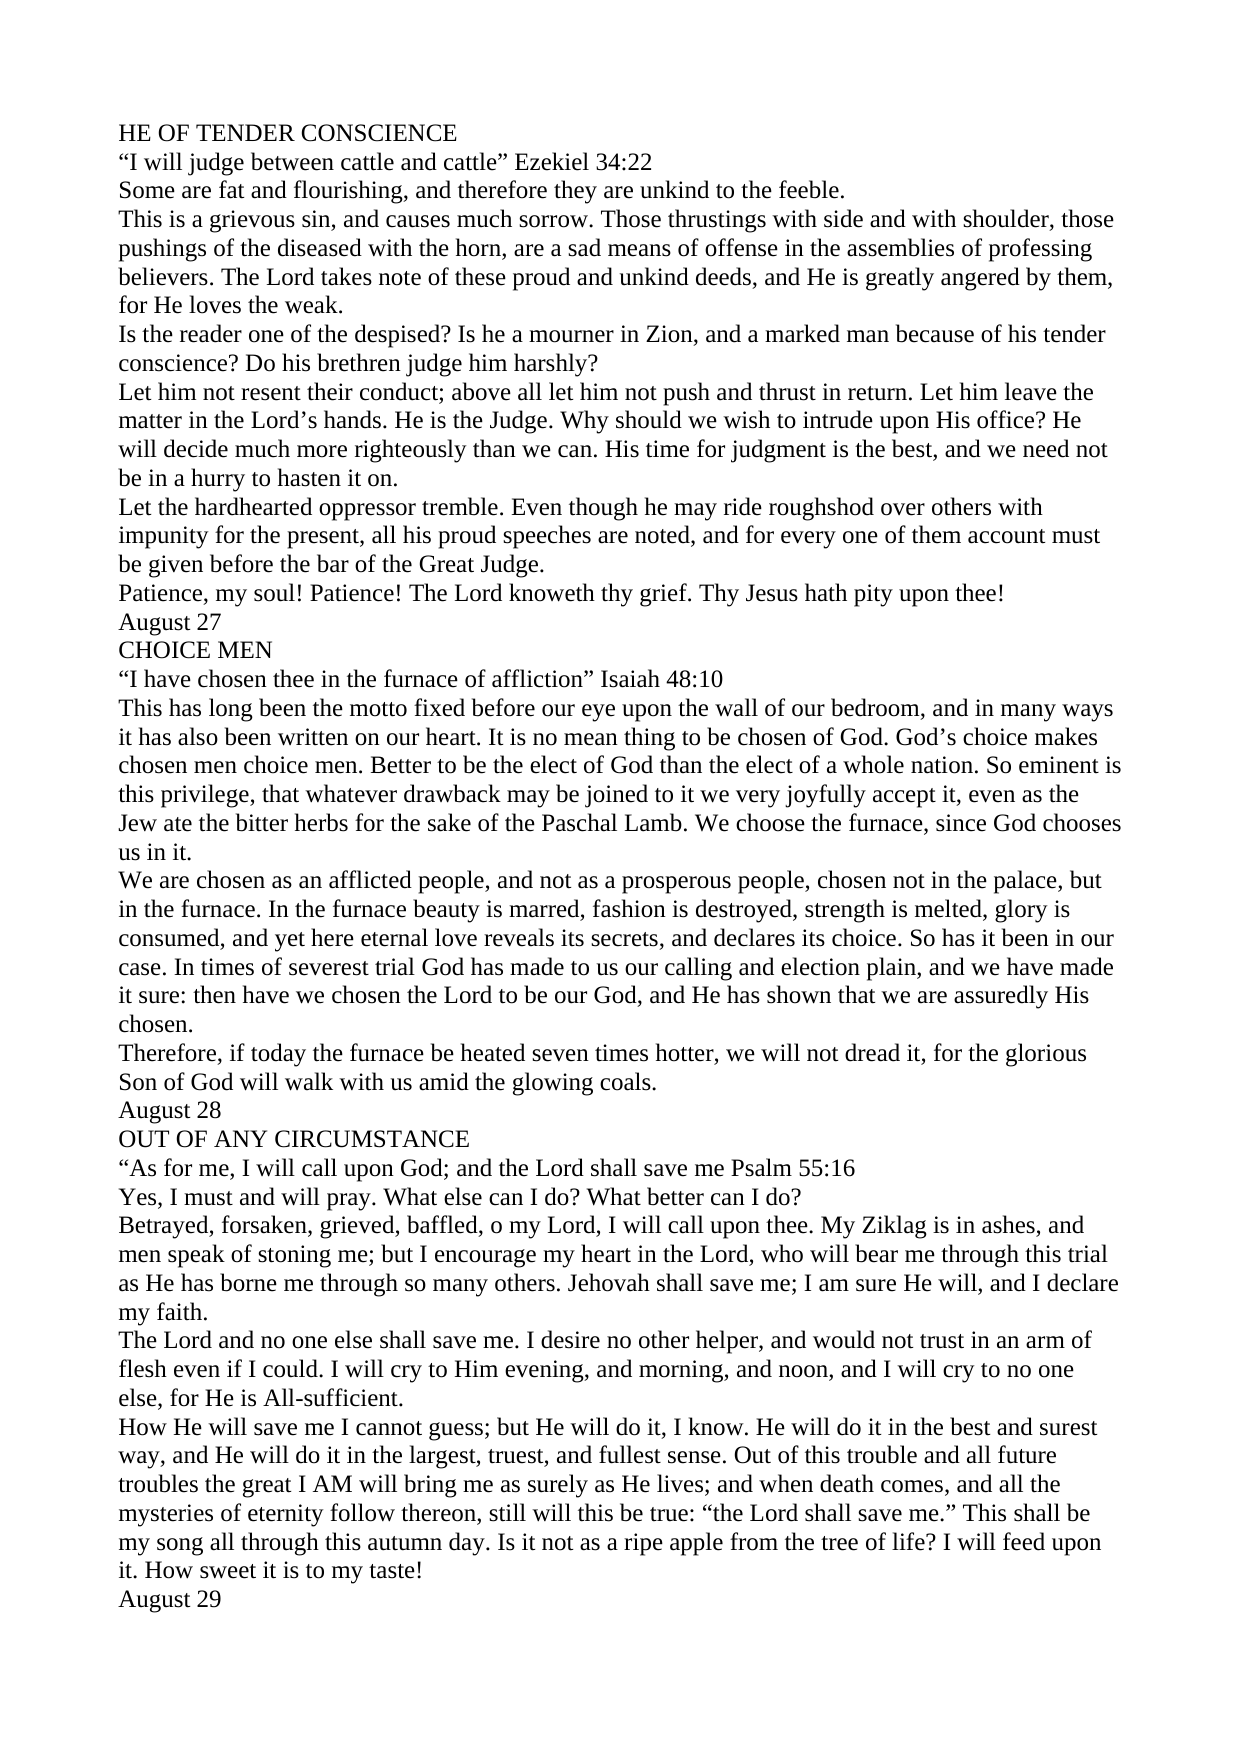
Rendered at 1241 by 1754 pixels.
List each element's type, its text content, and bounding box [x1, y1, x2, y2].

text “I will judge between cattle and cattle” Ezekiel 34:22 [118, 147, 1122, 176]
text Is the reader one of the despised? Is he a mourner in Zion, and a marked man because of his tender conscience? Do his brethren judge him harshly? [118, 319, 1122, 377]
text Therefore, if today the furnace be heated seven times hotter, we will not dread it, for the glorious Son of God will walk with us amid the glowing coals. [118, 1038, 1122, 1096]
text Betrayed, forsaken, grieved, baffled, o my Lord, I will call upon thee. My Ziklag is in ashes, and men speak of stoning me; but I encourage my heart in the Lord, who will bear me through this trial as He has borne me through so many others. Jehovah shall save me; I am sure He will, and I declare my faith. [118, 1211, 1122, 1326]
text We are chosen as an afflicted people, and not as a prosperous people, chosen not in the palace, but in the furnace. In the furnace beauty is marred, fashion is destroyed, strength is melted, glory is consumed, and yet here eternal love reveals its secrets, and declares its choice. So has it been in our case. In times of severest trial God has made to us our calling and election plain, and we have made it sure: then have we chosen the Lord to be our God, and He has shown that we are assuredly His chosen. [118, 866, 1122, 1038]
text Patience, my soul! Patience! The Lord knoweth thy grief. Thy Jesus hath pity upon thee! [118, 578, 1122, 607]
text August 29 [118, 1584, 1122, 1613]
text How He will save me I cannot guess; but He will do it, I know. He will do it in the best and surest way, and He will do it in the largest, truest, and fullest sense. Out of this trouble and all future troubles the great I AM will bring me as surely as He lives; and when death comes, and all the mysteries of eternity follow thereon, still will this be true: “the Lord shall save me.” This shall be my song all through this autumn day. Is it not as a ripe apple from the tree of life? I will feed upon it. How sweet it is to my taste! [118, 1412, 1122, 1584]
text This is a grievous sin, and causes much sorrow. Those thrustings with side and with shoulder, those pushings of the diseased with the horn, are a sad means of offense in the assemblies of professing believers. The Lord takes note of these proud and unkind deeds, and He is greatly angered by them, for He loves the weak. [118, 204, 1122, 319]
text “As for me, I will call upon God; and the Lord shall save me Psalm 55:16 [118, 1153, 1122, 1182]
text OUT OF ANY CIRCUMSTANCE [118, 1124, 1122, 1153]
text HE OF TENDER CONSCIENCE [118, 118, 1122, 147]
text “I have chosen thee in the furnace of affliction” Isaiah 48:10 [118, 664, 1122, 693]
text This has long been the motto fixed before our eye upon the wall of our bedroom, and in many ways it has also been written on our heart. It is no mean thing to be chosen of God. God’s choice makes chosen men choice men. Better to be the elect of God than the elect of a whole nation. So eminent is this privilege, that whatever drawback may be joined to it we very joyfully accept it, even as the Jew ate the bitter herbs for the sake of the Paschal Lamb. We choose the furnace, since God chooses us in it. [118, 693, 1122, 866]
text Let the hardhearted oppressor tremble. Even though he may ride roughshod over others with impunity for the present, all his proud speeches are noted, and for every one of them account must be given before the bar of the Great Judge. [118, 492, 1122, 578]
text The Lord and no one else shall save me. I desire no other helper, and would not trust in an arm of flesh even if I could. I will cry to Him evening, and morning, and noon, and I will cry to no one else, for He is All-sufficient. [118, 1326, 1122, 1412]
text August 27 [118, 607, 1122, 636]
text August 28 [118, 1096, 1122, 1124]
text Some are fat and flourishing, and therefore they are unkind to the feeble. [118, 176, 1122, 204]
text Let him not resent their conduct; above all let him not push and thrust in return. Let him leave the matter in the Lord’s hands. He is the Judge. Why should we wish to intrude upon His office? He will decide much more righteously than we can. His time for judgment is the best, and we need not be in a hurry to hasten it on. [118, 377, 1122, 492]
text CHOICE MEN [118, 636, 1122, 664]
text Yes, I must and will pray. What else can I do? What better can I do? [118, 1182, 1122, 1211]
